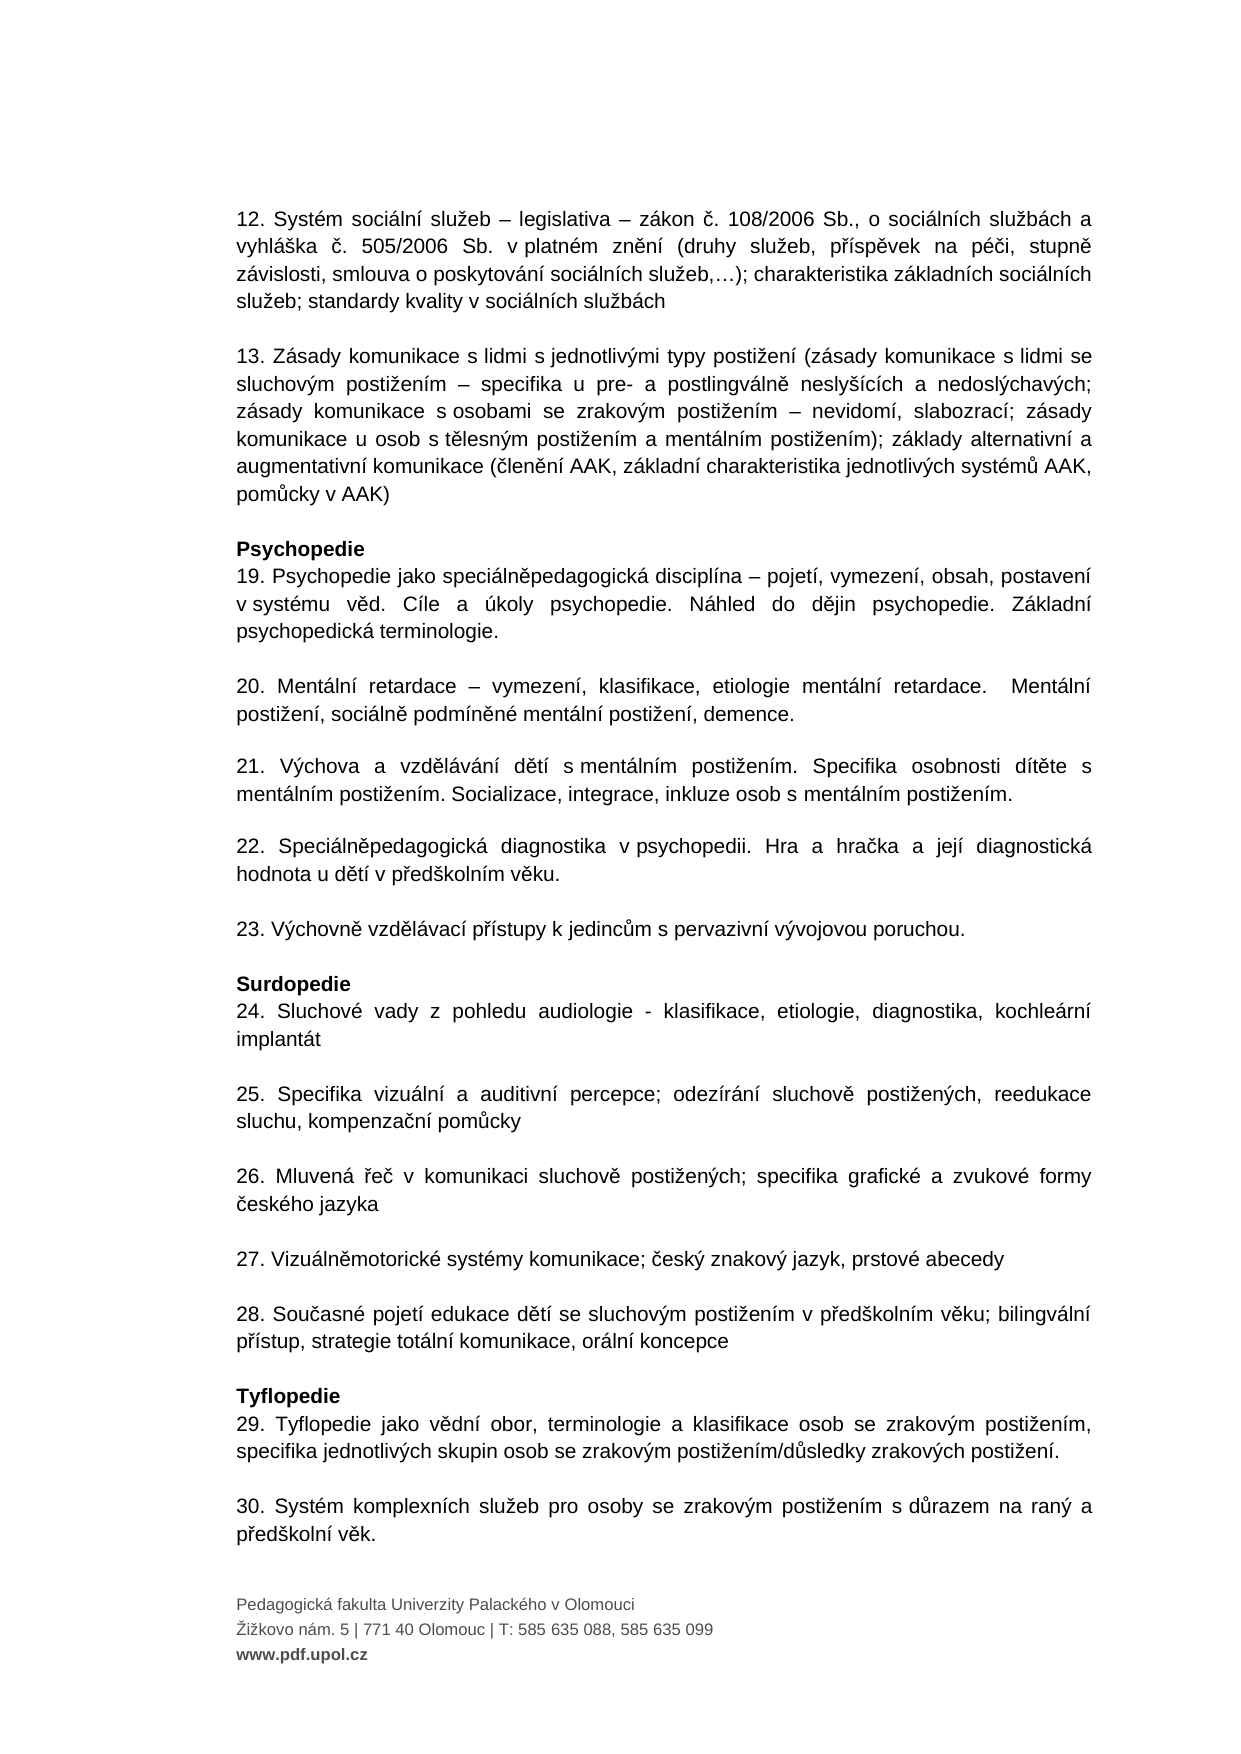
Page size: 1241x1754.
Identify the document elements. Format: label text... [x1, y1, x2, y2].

text Psychopedie [236, 537, 1092, 561]
text 27. Vizuálněmotorické systémy komunikace; český znakový jazyk, prstové abecedy [236, 1247, 1092, 1271]
text 19. Psychopedie jako speciálněpedagogická disciplína – pojetí, vymezení, obsah, postavení v systému věd. Cíle a úkoly psychopedie. Náhled do dějin psychopedie. Základní psychopedická terminologie. [236, 564, 1092, 643]
text 23. Výchovně vzdělávací přístupy k jedincům s pervazivní vývojovou poruchou. [236, 917, 1092, 941]
text Surdopedie [236, 972, 1092, 996]
text 26. Mluvená řeč v komunikaci sluchově postižených; specifika grafické a zvukové formy českého jazyka [236, 1164, 1092, 1216]
text 28. Současné pojetí edukace dětí se sluchovým postižením v předškolním věku; bilingvální přístup, strategie totální komunikace, orální koncepce [236, 1302, 1092, 1353]
text 22. Speciálněpedagogická diagnostika v psychopedii. Hra a hračka a její diagnostická hodnota u dětí v předškolním věku. [236, 834, 1092, 886]
text Tyflopedie [236, 1384, 1092, 1408]
text 12. Systém sociální služeb – legislativa – zákon č. 108/2006 Sb., o sociálních službách a vyhláška č. 505/2006 Sb. v platném znění (druhy služeb, příspěvek na péči, stupně závislosti, smlouva o poskytování sociálních služeb,…); charakteristika základních sociálních služeb; standardy kvality v sociálních službách [236, 207, 1092, 313]
text 13. Zásady komunikace s lidmi s jednotlivými typy postižení (zásady komunikace s lidmi se sluchovým postižením – specifika u pre- a postlingválně neslyšících a nedoslýchavých; zásady komunikace s osobami se zrakovým postižením – nevidomí, slabozrací; zásady komunikace u osob s tělesným postižením a mentálním postižením); základy alternativní a augmentativní komunikace (členění AAK, základní charakteristika jednotlivých systémů AAK, pomůcky v AAK) [236, 344, 1092, 506]
text 25. Specifika vizuální a auditivní percepce; odezírání sluchově postižených, reedukace sluchu, kompenzační pomůcky [236, 1082, 1092, 1133]
text 24. Sluchové vady z pohledu audiologie - klasifikace, etiologie, diagnostika, kochleární implantát [236, 999, 1092, 1051]
text 30. Systém komplexních služeb pro osoby se zrakovým postižením s důrazem na raný a předškolní věk. [236, 1494, 1092, 1546]
text 29. Tyflopedie jako vědní obor, terminologie a klasifikace osob se zrakovým postižením, specifika jednotlivých skupin osob se zrakovým postižením/důsledky zrakových postižení. [236, 1412, 1092, 1463]
text 21. Výchova a vzdělávání dětí s mentálním postižením. Specifika osobnosti dítěte s mentálním postižením. Socializace, integrace, inkluze osob s mentálním postižením. [236, 754, 1092, 806]
text 20. Mentální retardace – vymezení, klasifikace, etiologie mentální retardace. Mentální postižení, sociálně podmíněné mentální postižení, demence. [236, 674, 1092, 726]
